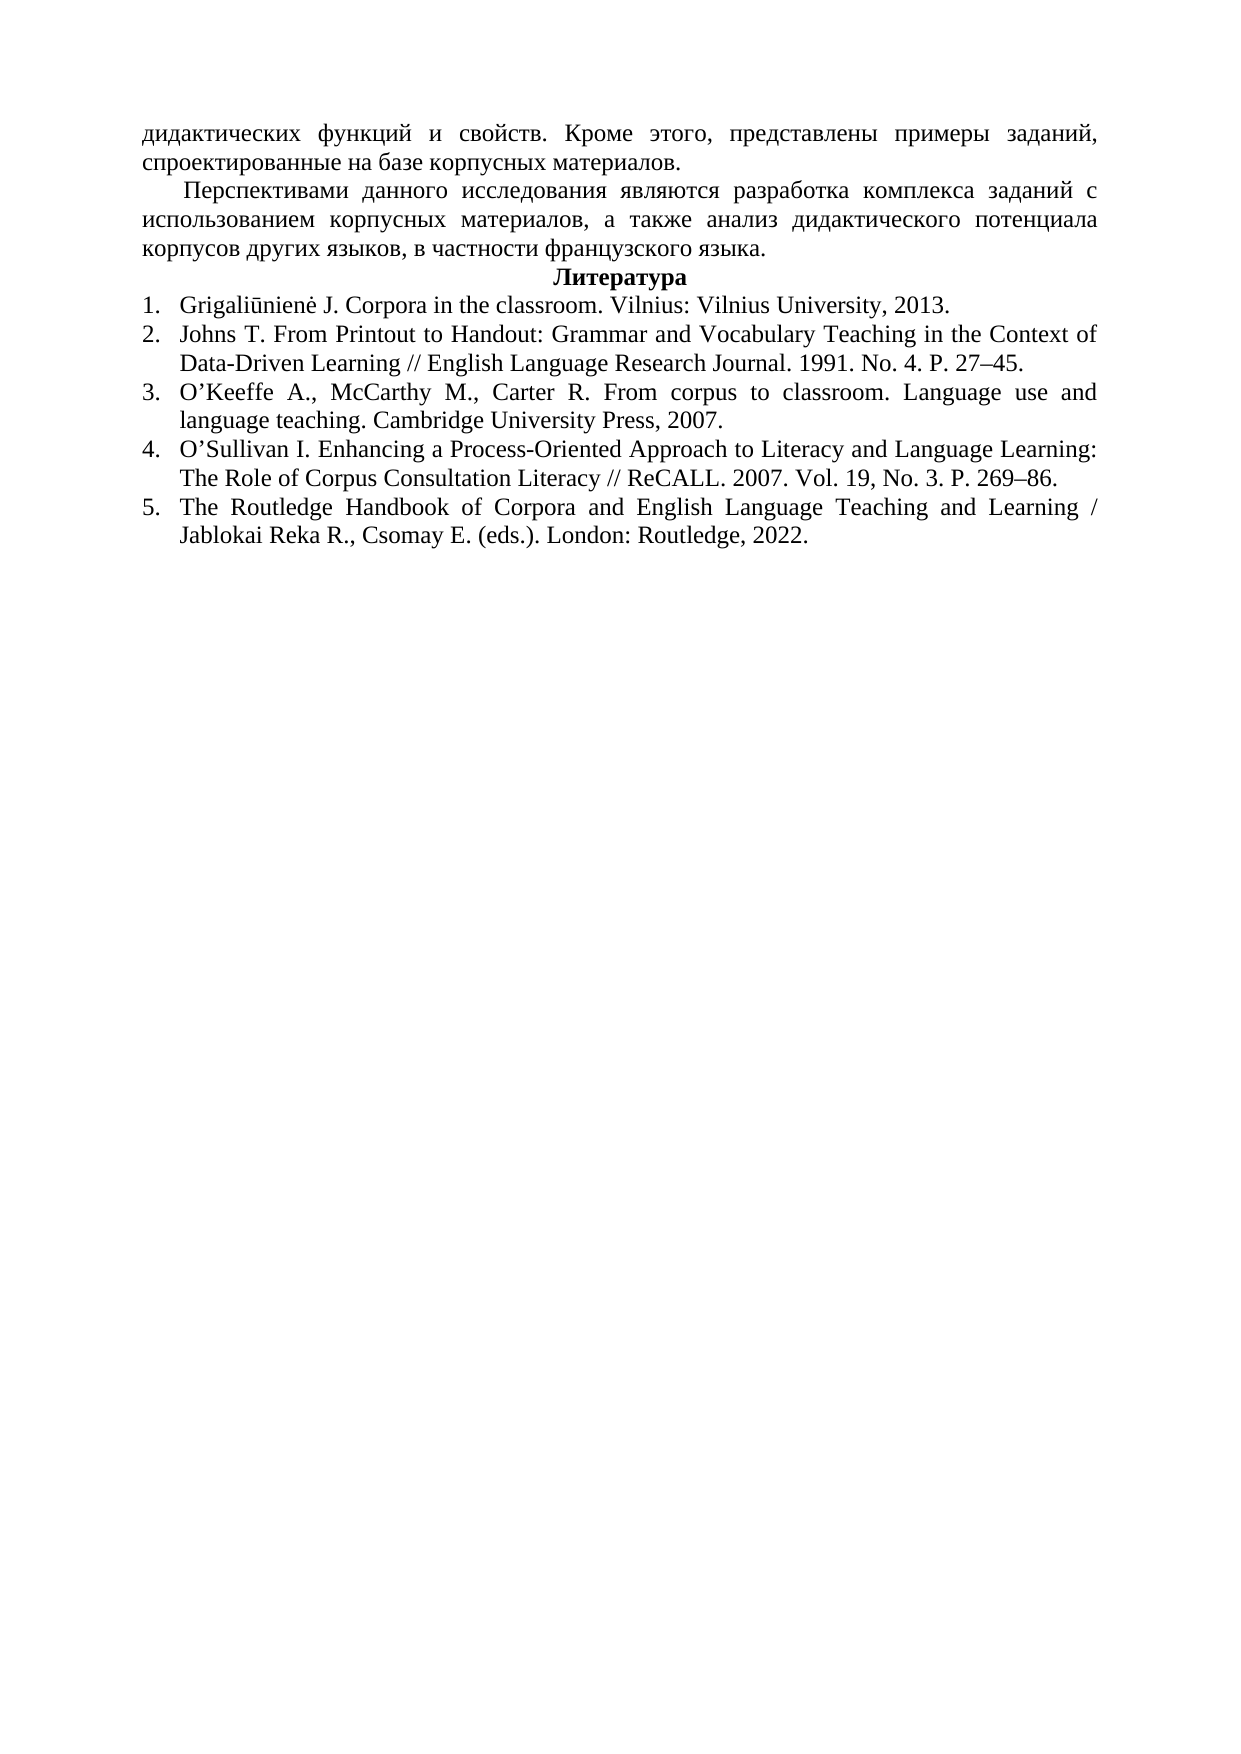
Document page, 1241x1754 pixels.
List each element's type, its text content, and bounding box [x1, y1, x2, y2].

list Johns T. From Printout to Handout: Grammar and Vocabulary Teaching in the Context of Data-Driven Learning // English Language Research Journal. 1991. No. 4. P. 27–45. [142, 319, 1098, 377]
list Grigaliūnienė J. Corpora in the classroom. Vilnius: Vilnius University, 2013. [142, 291, 1098, 319]
text Литература [142, 262, 1098, 291]
list O’Sullivan I. Enhancing a Process-Oriented Approach to Literacy and Language Learning: The Role of Corpus Consultation Literacy // ReCALL. 2007. Vol. 19, No. 3. P. 269–86. [142, 434, 1098, 492]
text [142, 118, 1098, 176]
list The Routledge Handbook of Corpora and English Language Teaching and Learning / Jablokai Reka R., Csomay E. (eds.). London: Routledge, 2022. [142, 492, 1098, 549]
text Перспективами данного исследования являются разработка комплекса заданий с использованием корпусных материалов, а также анализ дидактического потенциала корпусов других языков, в частности французского языка. [142, 176, 1098, 262]
list O’Keeffe A., McCarthy M., Carter R. From corpus to classroom. Language use and language teaching. Cambridge University Press, 2007. [142, 377, 1098, 434]
